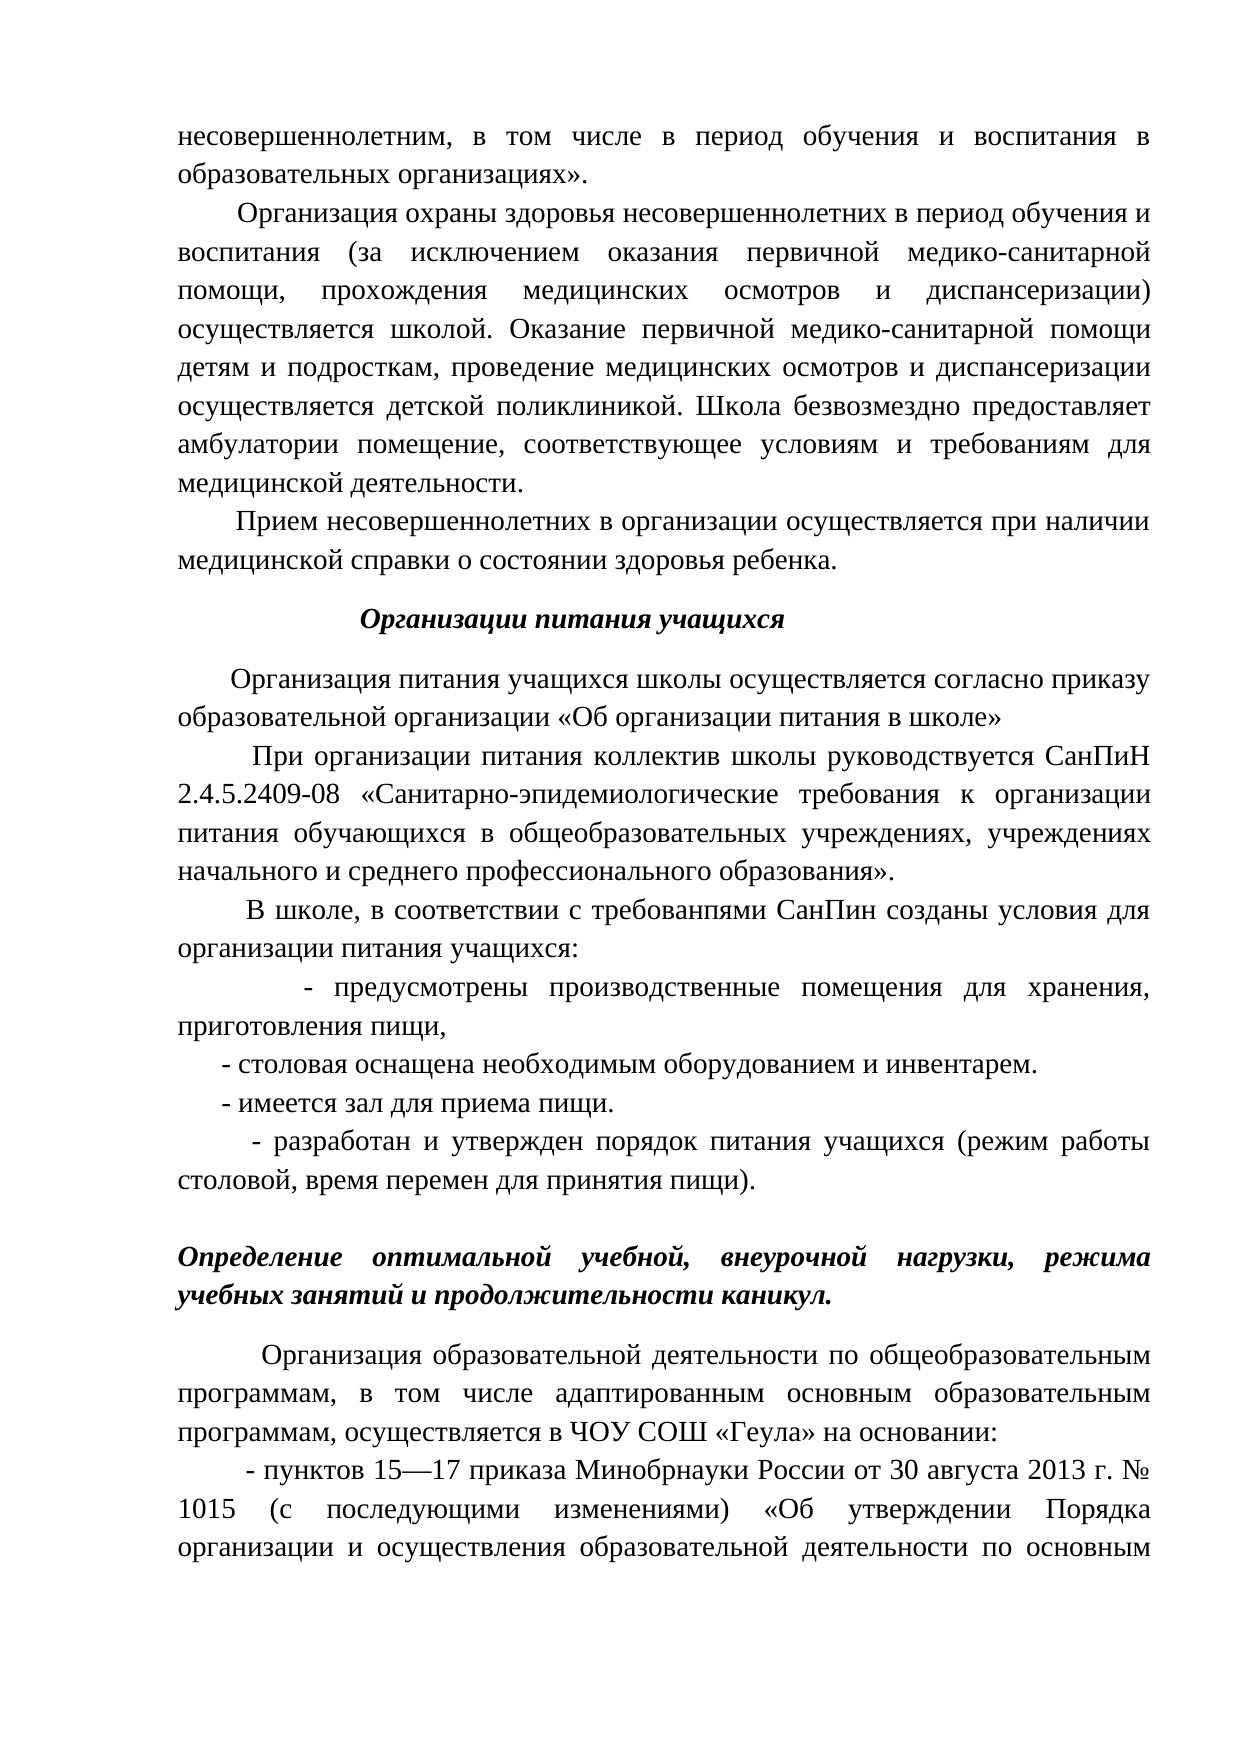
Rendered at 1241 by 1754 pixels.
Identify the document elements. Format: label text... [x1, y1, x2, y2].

text При организации питания коллектив школы руководствуется СанПиН 2.4.5.2409-08 «Санитарно-эпидемиологические требования к организации питания обучающихся в общеобразовательных учреждениях, учреждениях начального и среднего профессионального образования». [177, 738, 1152, 887]
text Организация образовательной деятельности по общеобразовательным программам, в том числе адаптированным основным образовательным программам, осуществляется в ЧОУ СОШ «Геула» на основании: [177, 1337, 1152, 1447]
text Организация охраны здоровья несовершеннолетних в период обучения и воспитания (за исключением оказания первичной медико-санитарной помощи, прохождения медицинских осмотров и диспансеризации) осуществляется школой. Оказание первичной медико-санитарной помощи детям и подросткам, проведение медицинских осмотров и диспансеризации осуществляется детской поликлиникой. Школа безвозмездно предоставляет амбулатории помещение, соответствующее условиям и требованиям для медицинской деятельности. [177, 195, 1152, 498]
text - столовая оснащена необходимым оборудованием и инвентарем. [177, 1046, 1152, 1080]
text В школе, в соответствии с требованпями СанПин созданы условия для организации питания учащихся: [177, 892, 1152, 964]
text Определение оптимальной учебной, внеурочной нагрузки, режима учебных занятий и продолжительности каникул. [177, 1239, 1152, 1311]
text - имеется зал для приема пищи. [177, 1085, 1152, 1118]
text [177, 1452, 1152, 1563]
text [177, 118, 1152, 190]
text - предусмотрены производственные помещения для хранения, приготовления пищи, [177, 969, 1152, 1041]
text Организации питания учащихся [177, 601, 1152, 635]
text Прием несовершеннолетних в организации осуществляется при наличии медицинской справки о состоянии здоровья ребенка. [177, 503, 1152, 576]
text - разработан и утвержден порядок питания учащихся (режим работы столовой, время перемен для принятия пищи). [177, 1123, 1152, 1195]
text Организация питания учащихся школы осуществляется согласно приказу образовательной организации «Об организации питания в школе» [177, 661, 1152, 733]
